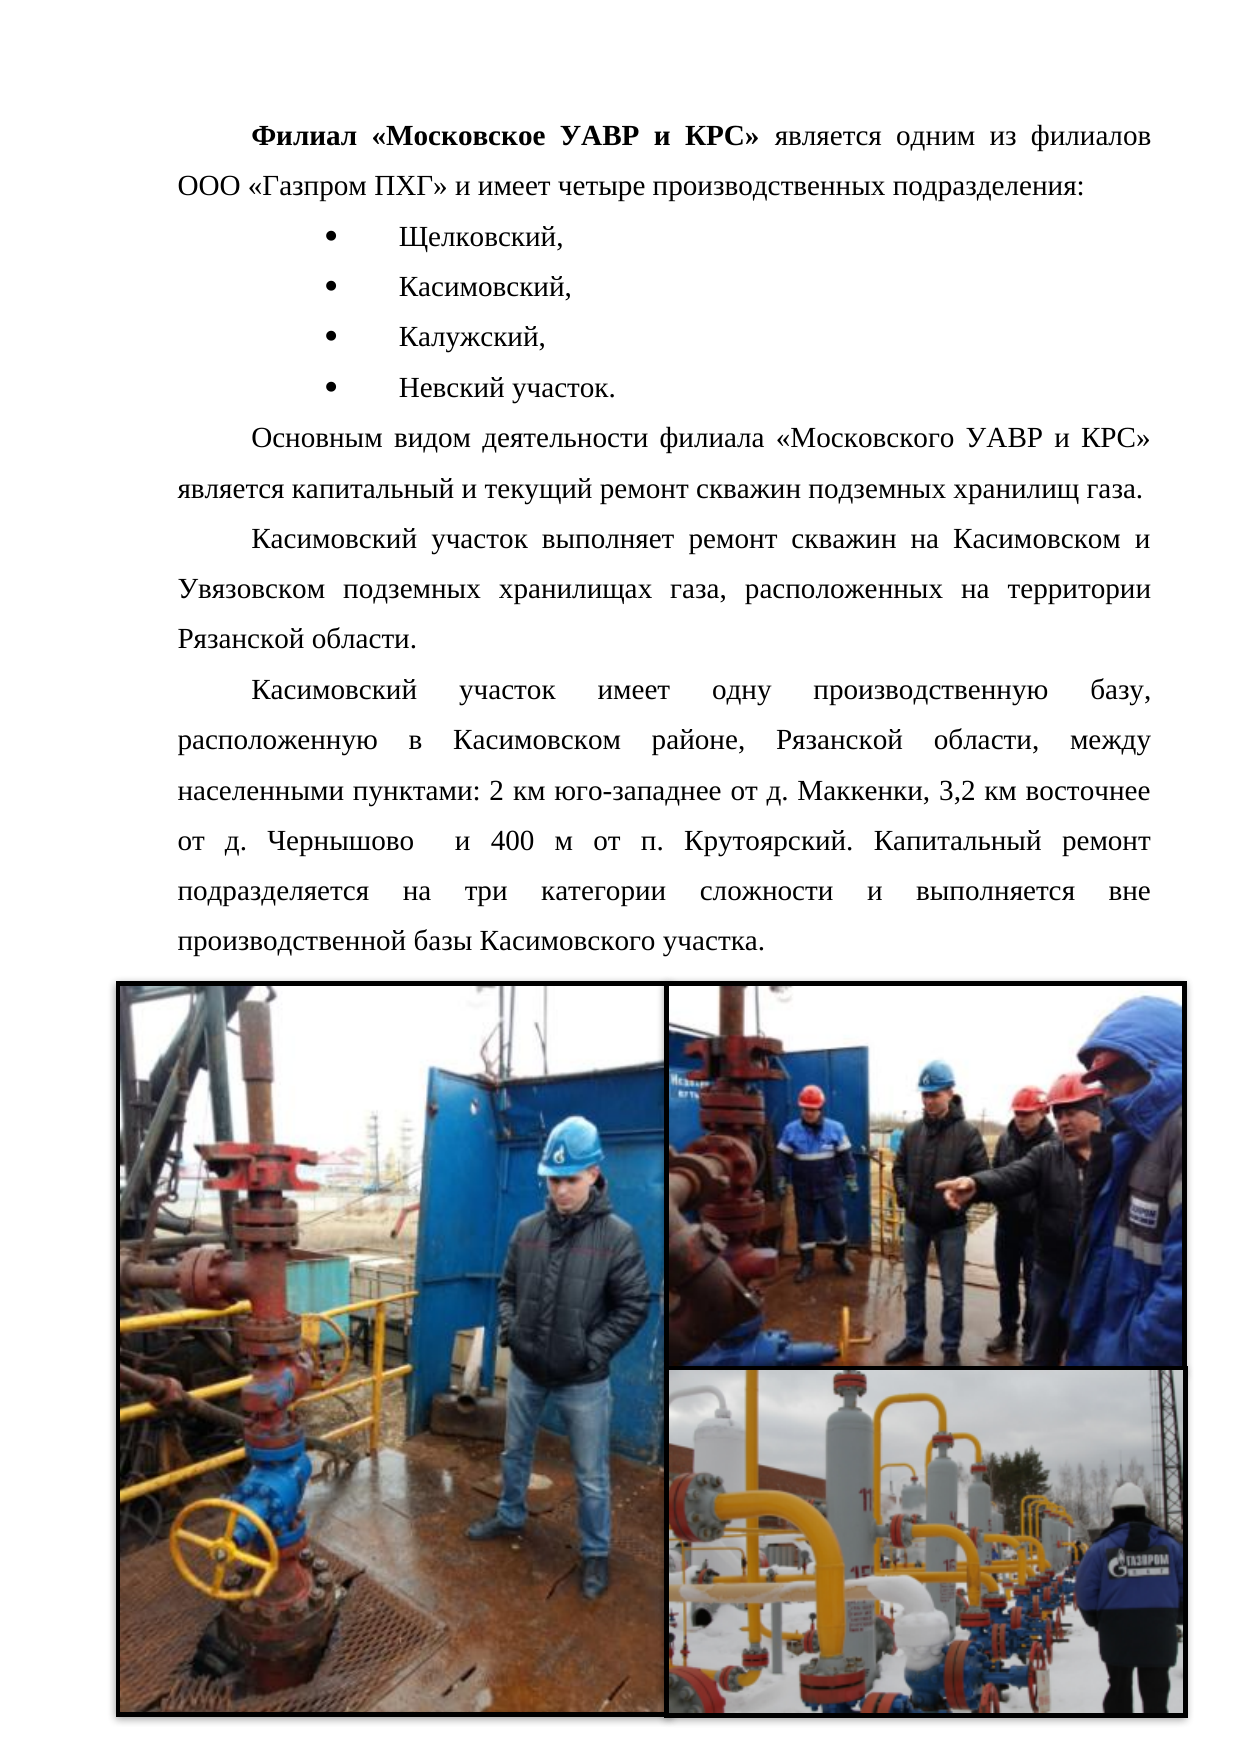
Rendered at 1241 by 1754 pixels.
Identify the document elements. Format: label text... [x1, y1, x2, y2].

list Невский участок. [252, 370, 1152, 404]
picture [669, 1370, 1183, 1713]
text Касимовский участок имеет одну производственную базу, расположенную в Касимовском районе, Рязанской области, между населенными пунктами: 2 км юго-западнее от д. Маккенки, 3,2 км восточнее от д. Чернышово и 400 м от п. Крутоярский. Капитальный ремонт подразделяется на три категории сложности и выполняется вне производственной базы Касимовского участка. [177, 672, 1152, 957]
list Основным видом деятельности филиала «Московского УАВР и КРС» является капитальный и текущий ремонт скважин подземных хранилищ газа. [177, 420, 1152, 504]
list Касимовский, [252, 269, 1152, 303]
list Щелковский, [252, 219, 1152, 252]
text Филиал «Московское УАВР и КРС» является одним из филиалов ООО «Газпром ПХГ» и имеет четыре производственных подразделения: [177, 118, 1152, 202]
list Касимовский участок выполняет ремонт скважин на Касимовском и Увязовском подземных хранилищах газа, расположенных на территории Рязанской области. [177, 521, 1152, 655]
list Калужский, [252, 319, 1152, 353]
picture [120, 986, 664, 1712]
picture [669, 986, 1182, 1366]
